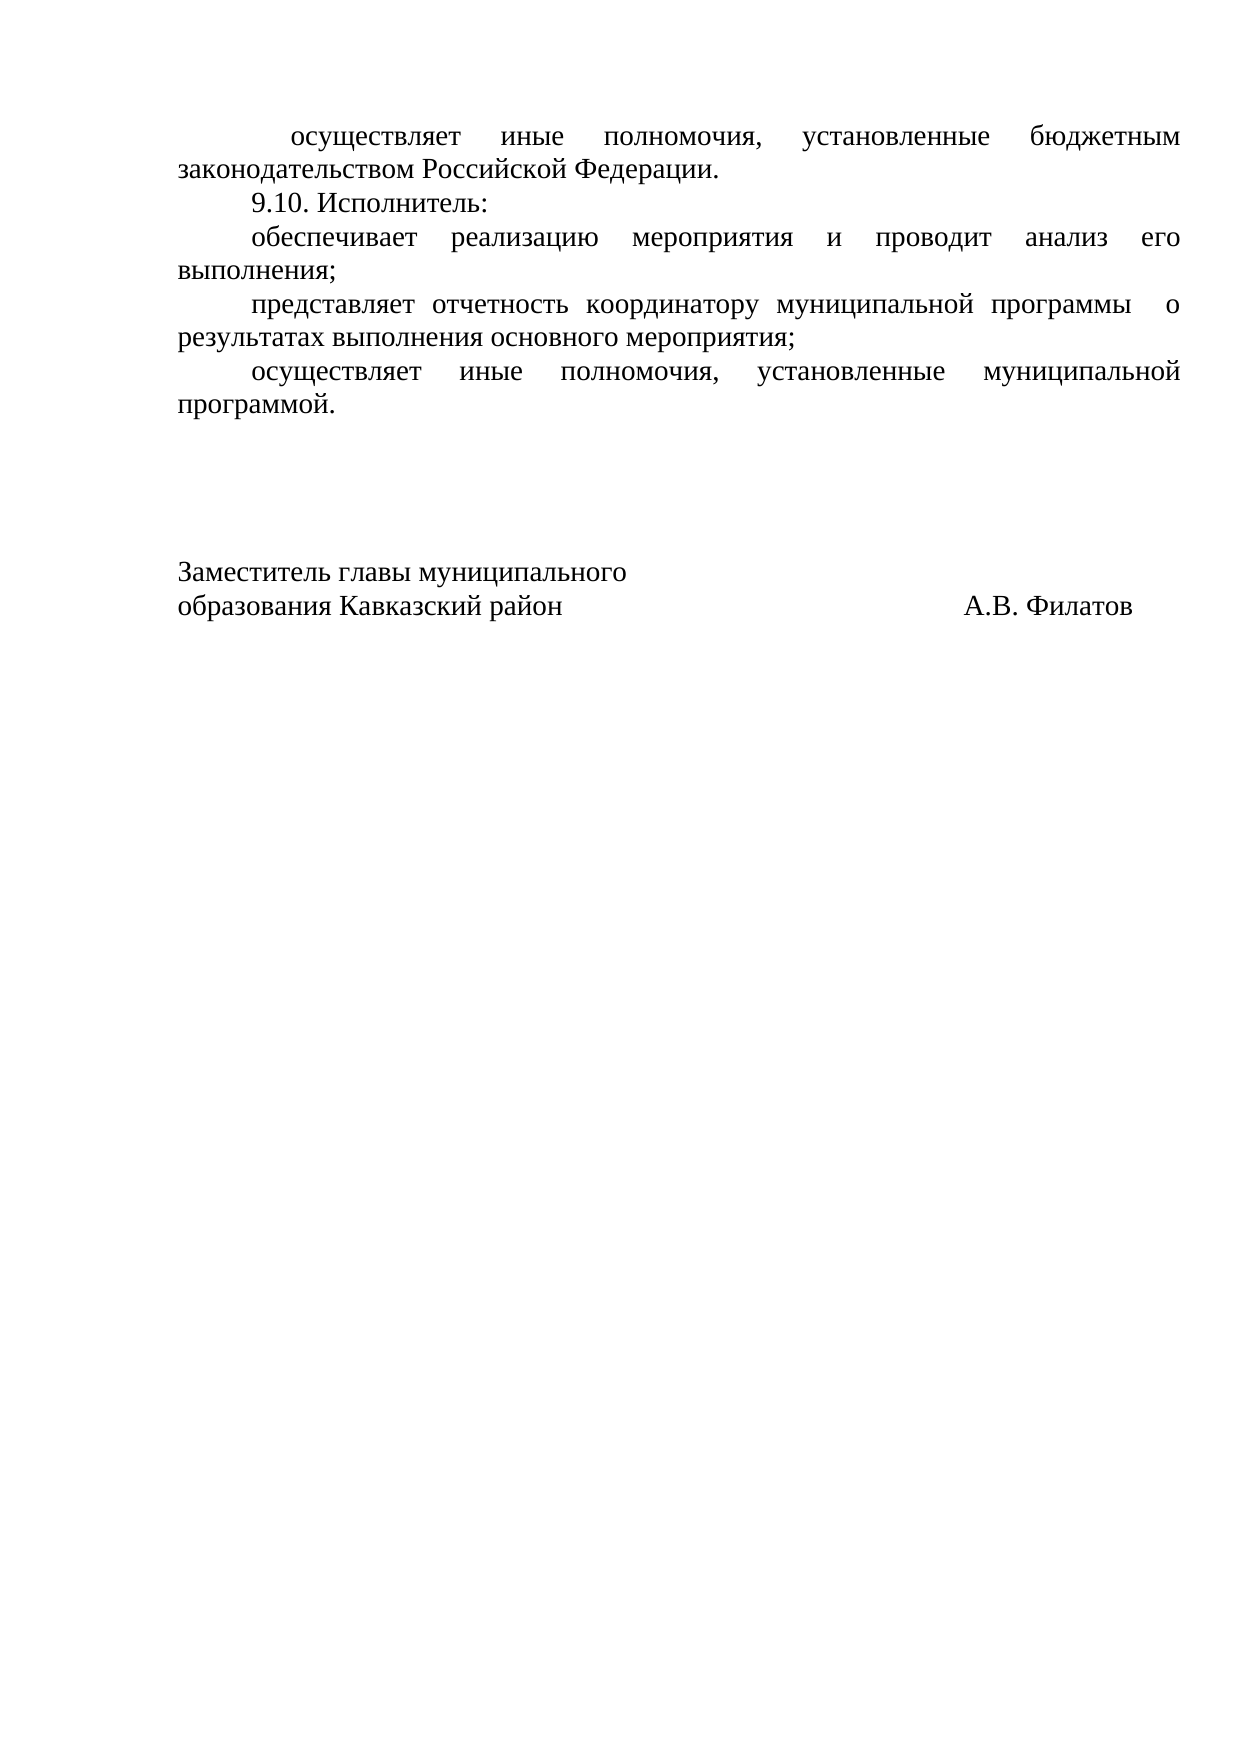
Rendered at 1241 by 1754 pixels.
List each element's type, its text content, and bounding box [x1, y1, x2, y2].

text образования Кавказский район А.В. Филатов [177, 588, 1181, 621]
text осуществляет иные полномочия, установленные бюджетным законодательством Российской Федерации. [177, 118, 1181, 185]
text осуществляет иные полномочия, установленные муниципальной программой. [177, 353, 1181, 420]
text представляет отчетность координатору муниципальной программы о результатах выполнения основного мероприятия; [177, 286, 1181, 353]
text Заместитель главы муниципального [177, 554, 1181, 588]
text обеспечивает реализацию мероприятия и проводит анализ его выполнения; [177, 219, 1181, 286]
text 9.10. Исполнитель: [177, 185, 1181, 219]
